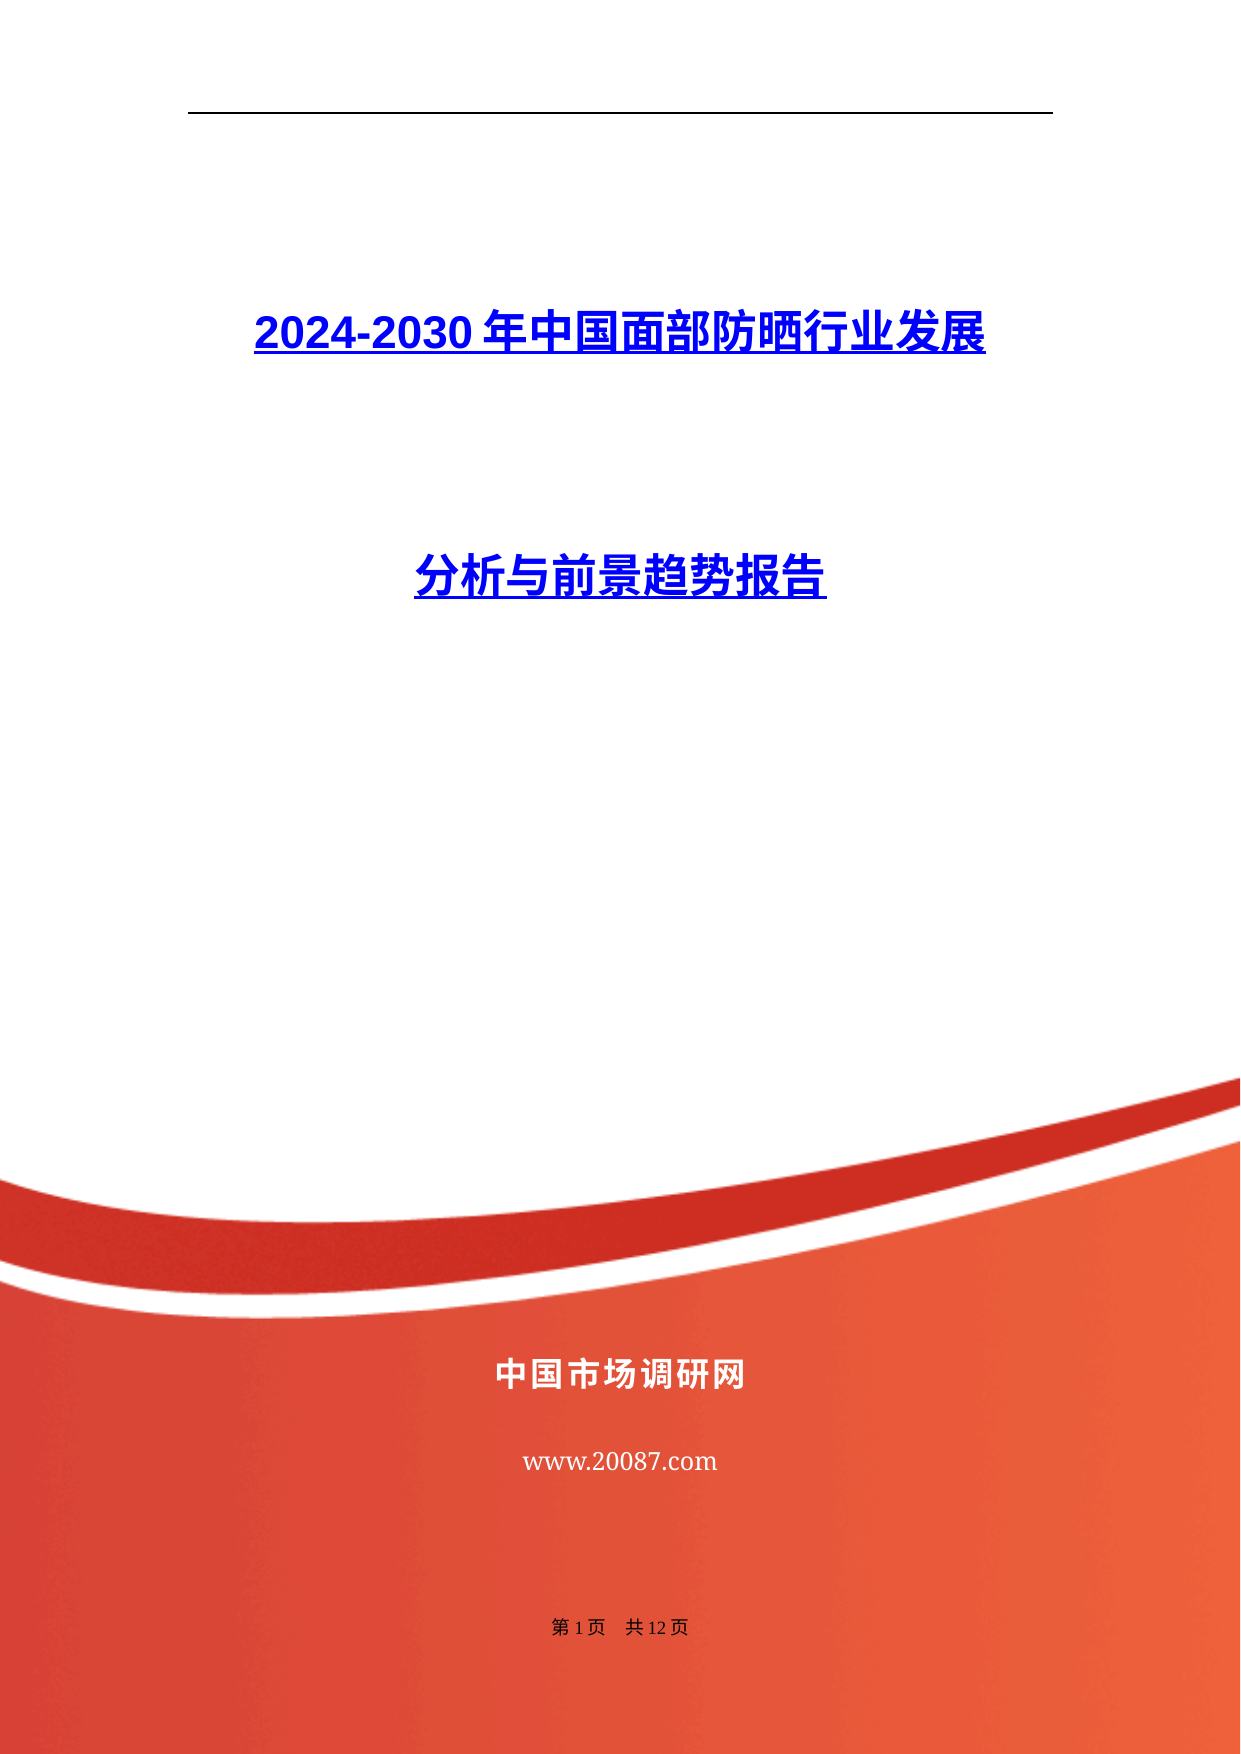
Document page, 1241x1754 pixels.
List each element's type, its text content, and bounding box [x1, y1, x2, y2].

table_header 2024-2030年中国面部防晒行业发展分析与前景趋势报告 [188, 207, 1053, 773]
text www.20087.com [187, 1428, 1053, 1493]
picture [0, 1006, 1241, 1754]
subtitle 中国市场调研网 [187, 1339, 1053, 1404]
